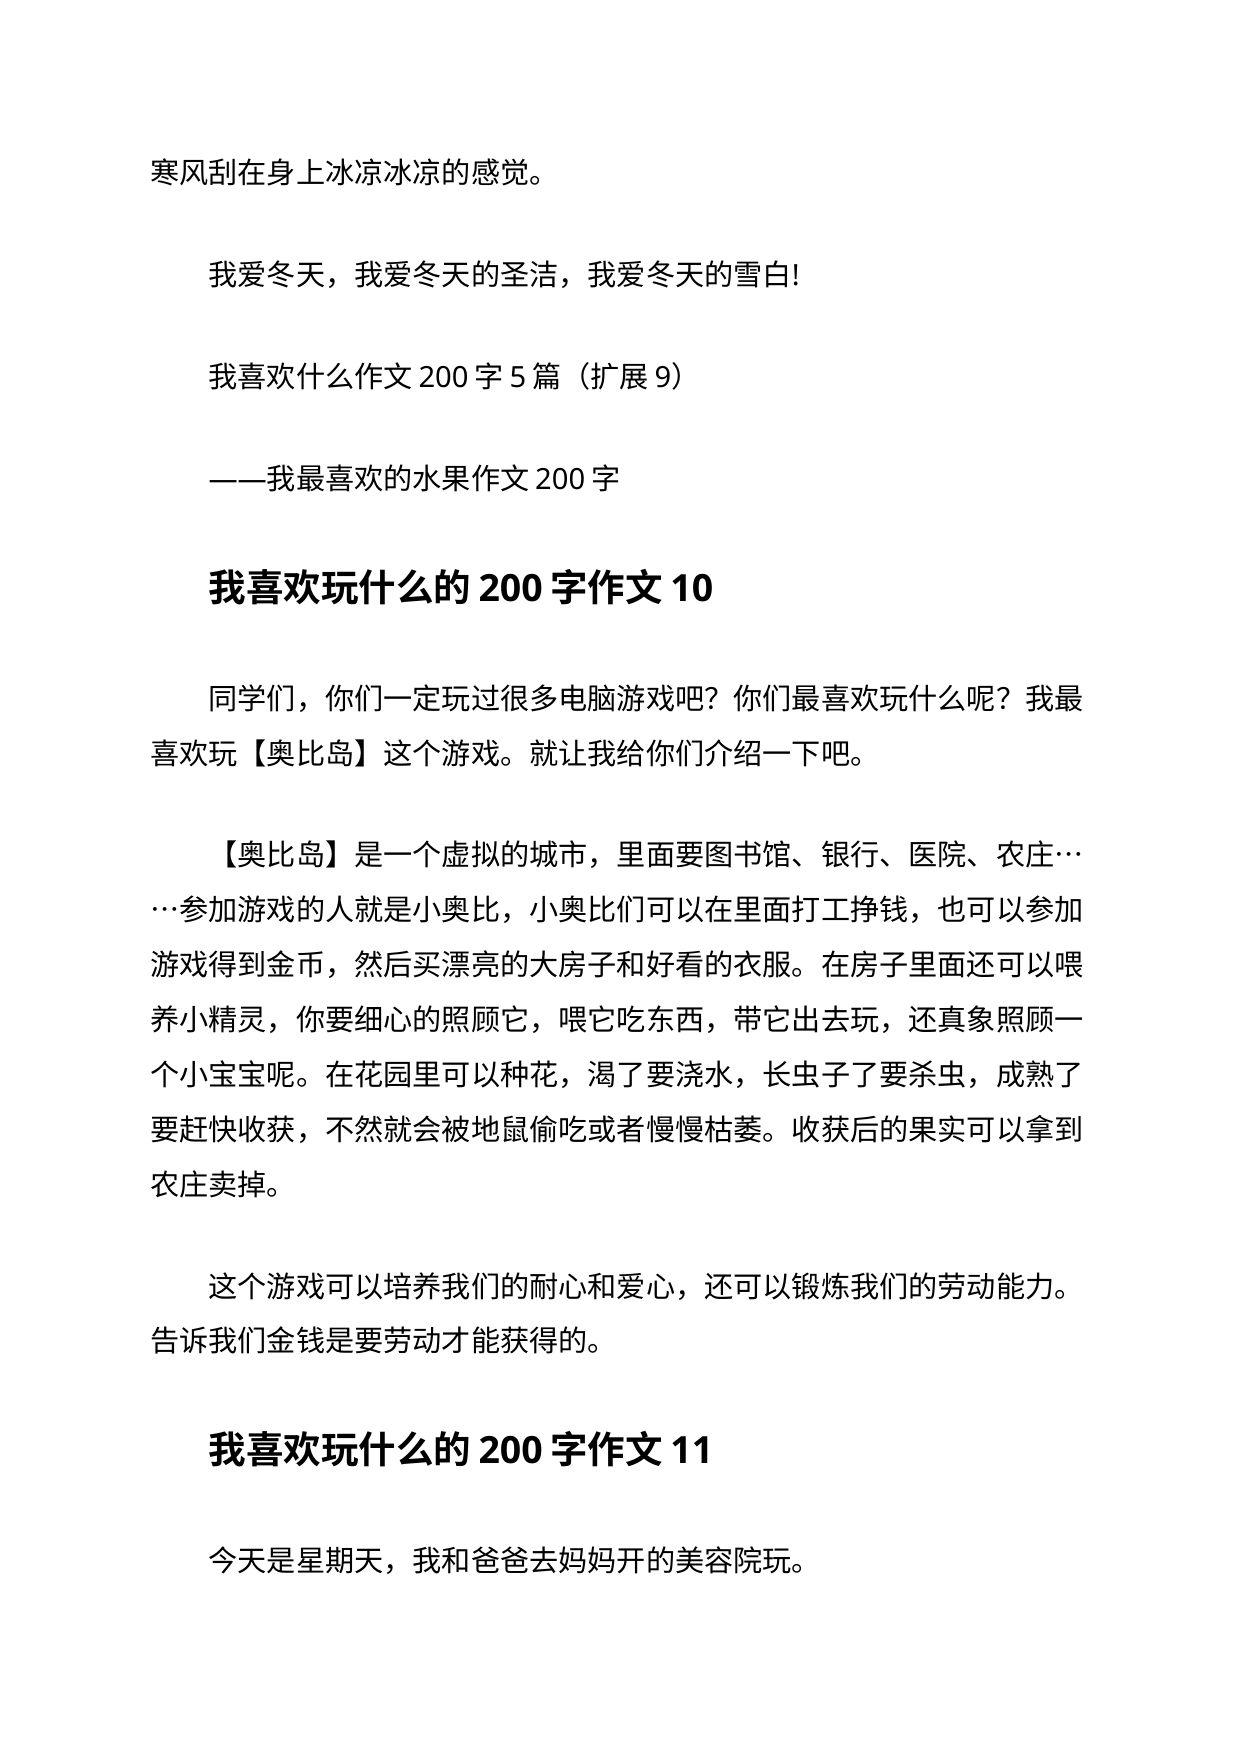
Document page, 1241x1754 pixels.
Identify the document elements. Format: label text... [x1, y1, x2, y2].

text 今天是星期天，我和爸爸去妈妈开的美容院玩。 [150, 1537, 1090, 1580]
text 我爱冬天，我爱冬天的圣洁，我爱冬天的雪白! [150, 252, 1090, 294]
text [150, 150, 1090, 192]
text 我喜欢玩什么的200字作文11 [150, 1420, 1090, 1474]
text 这个游戏可以培养我们的耐心和爱心，还可以锻炼我们的劳动能力。告诉我们金钱是要劳动才能获得的。 [150, 1263, 1090, 1360]
text 同学们，你们一定玩过很多电脑游戏吧？你们最喜欢玩什么呢？我最喜欢玩【奥比岛】这个游戏。就让我给你们介绍一下吧。 [150, 675, 1090, 772]
text 我喜欢什么作文200字5篇（扩展9） [150, 354, 1090, 396]
text ——我最喜欢的水果作文200字 [150, 456, 1090, 498]
text 【奥比岛】是一个虚拟的城市，里面要图书馆、银行、医院、农庄……参加游戏的人就是小奥比，小奥比们可以在里面打工挣钱，也可以参加游戏得到金币，然后买漂亮的大房子和好看的衣服。在房子里面还可以喂养小精灵，你要细心的照顾它，喂它吃东西，带它出去玩，还真象照顾一个小宝宝呢。在花园里可以种花，渴了要浇水，长虫子了要杀虫，成熟了要赶快收获，不然就会被地鼠偷吃或者慢慢枯萎。收获后的果实可以拿到农庄卖掉。 [150, 832, 1090, 1204]
text 我喜欢玩什么的200字作文10 [150, 558, 1090, 612]
